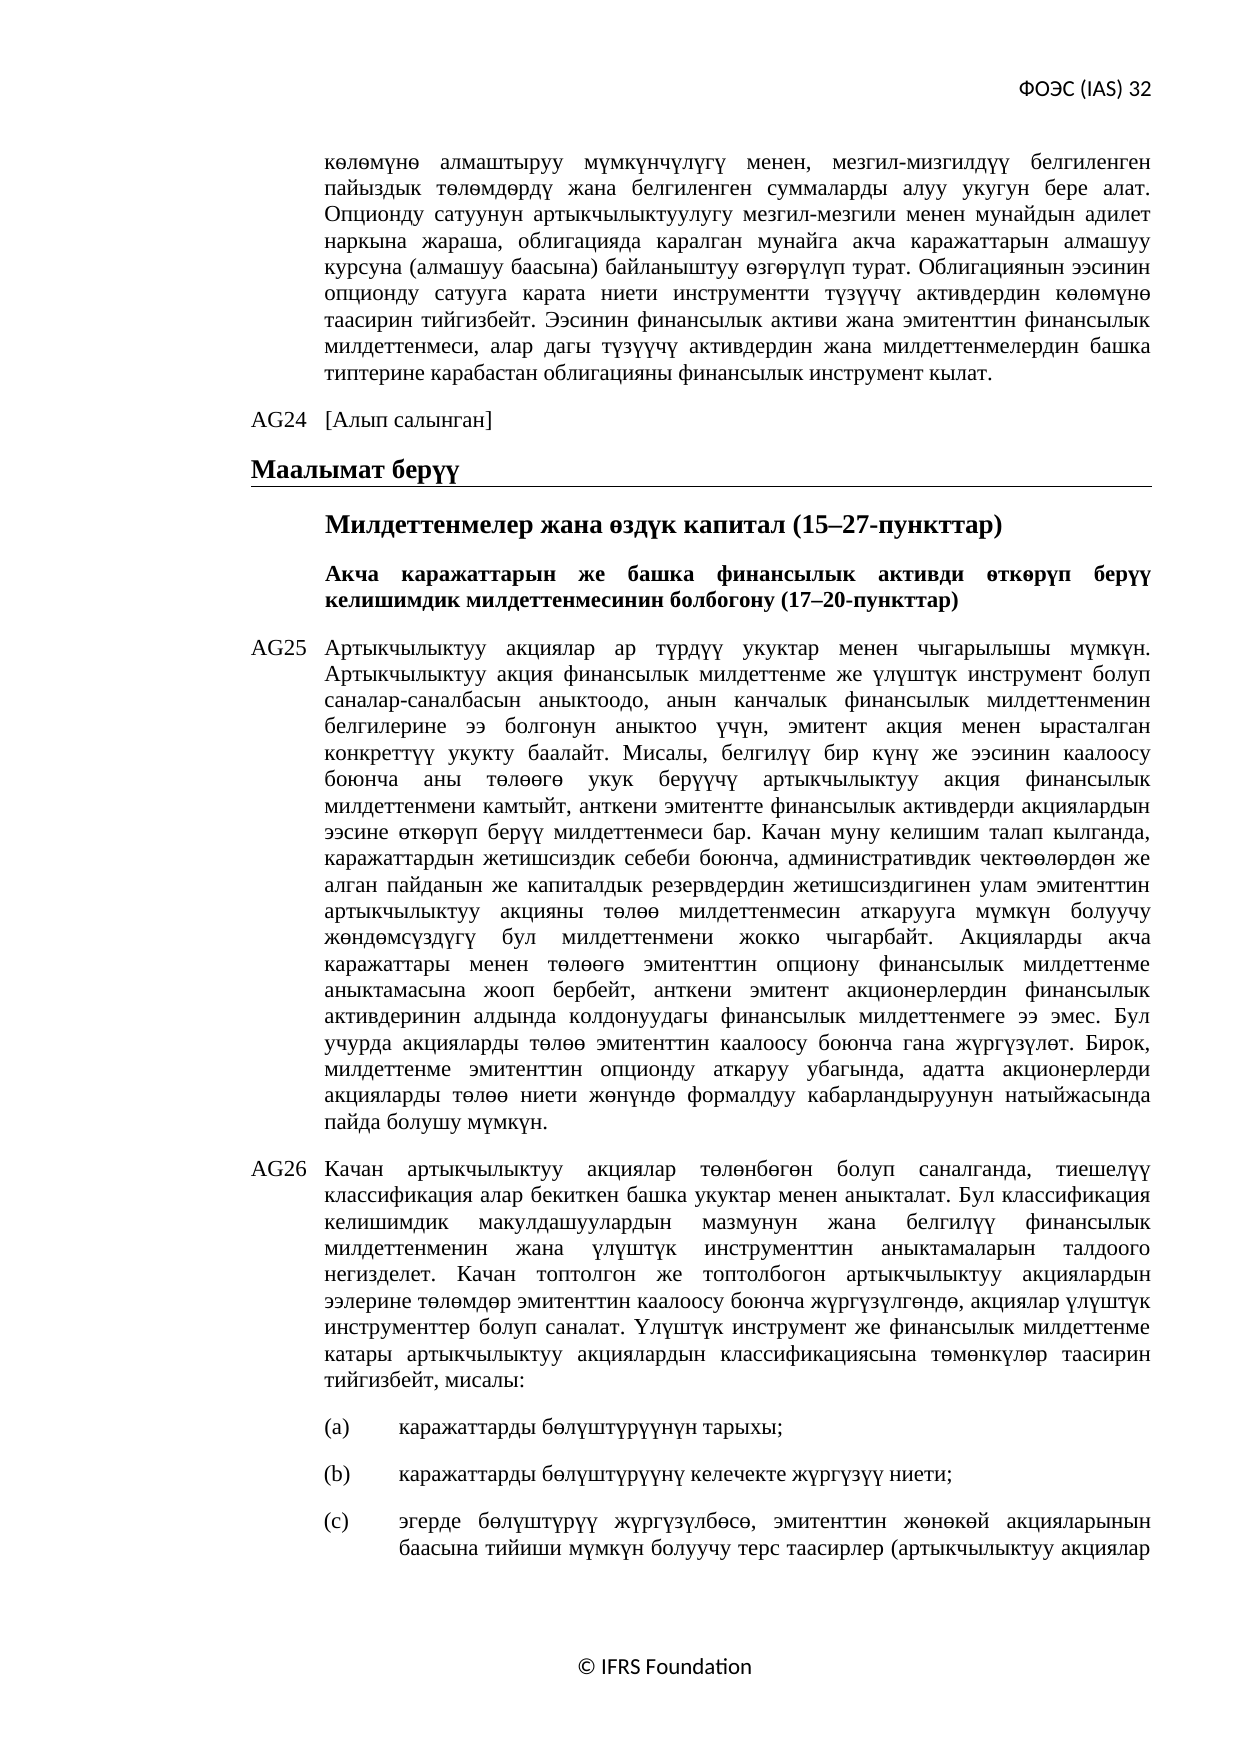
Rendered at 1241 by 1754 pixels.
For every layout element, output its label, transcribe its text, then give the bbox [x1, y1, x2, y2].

text (b) каражаттарды бөлүштүрүүнү келечекте жүргүзүү ниети; [323, 1460, 1152, 1487]
text Маалымат берүү [251, 453, 1152, 486]
text Акча каражаттарын же башка финансылык активди ѳткѳрүп берүү келишимдик милдеттенмесинин болбогону (17–20-пункттар) [325, 560, 1152, 613]
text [251, 148, 1152, 385]
text AG26 Качан артыкчылыктуу акциялар төлөнбөгөн болуп саналганда, тиешелүү классификация алар бекиткен башка укуктар менен аныкталат. Бул классификация келишимдик макулдашуулардын мазмунун жана белгилүү финансылык милдеттенменин жана үлүштүк инструменттин аныктамаларын талдоого негизделет. Качан топтолгон же топтолбогон артыкчылыктуу акциялардын ээлерине төлөмдөр эмитенттин каалоосу боюнча жүргүзүлгөндө, акциялар үлүштүк инструменттер болуп саналат. Үлүштүк инструмент же финансылык милдеттенме катары артыкчылыктуу акциялардын классификациясына төмөнкүлөр таасирин тийгизбейт, мисалы: [251, 1155, 1152, 1392]
text Милдеттенмелер жана өздүк капитал (15–27-пункттар) [251, 508, 1152, 539]
text (a) каражаттарды бөлүштүрүүнүн тарыхы; [324, 1413, 1152, 1439]
text AG24 [Алып салынган] [251, 406, 1152, 432]
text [323, 1507, 1152, 1560]
text AG25 Артыкчылыктуу акциялар ар түрдүү укуктар менен чыгарылышы мүмкүн. Артыкчылыктуу акция финансылык милдеттенме же үлүштүк инструмент болуп саналар-саналбасын аныктоодо, анын канчалык финансылык милдеттенменин белгилерине ээ болгонун аныктоо үчүн, эмитент акция менен ырасталган конкреттүү укукту баалайт. Мисалы, белгилүү бир күнү же ээсинин каалоосу боюнча аны төлөөгө укук берүүчү артыкчылыктуу акция финансылык милдеттенмени камтыйт, анткени эмитентте финансылык активдерди акциялардын ээсине өткөрүп берүү милдеттенмеси бар. Качан муну келишим талап кылганда, каражаттардын жетишсиздик себеби боюнча, административдик чектөөлөрдөн же алган пайданын же капиталдык резервдердин жетишсиздигинен улам эмитенттин артыкчылыктуу акцияны төлөө милдеттенмесин аткарууга мүмкүн болуучу жөндөмсүздүгү бул милдеттенмени жокко чыгарбайт. Акцияларды акча каражаттары менен төлөөгө эмитенттин опциону финансылык милдеттенме аныктамасына жооп бербейт, анткени эмитент акционерлердин финансылык активдеринин алдында колдонуудагы финансылык милдеттенмеге ээ эмес. Бул учурда акцияларды төлөө эмитенттин каалоосу боюнча гана жүргүзүлөт. Бирок, милдеттенме эмитенттин опционду аткаруу убагында, адатта акционерлерди акцияларды төлөө ниети жөнүндө формалдуу кабарландыруунун натыйжасында пайда болушу мүмкүн. [251, 633, 1152, 1134]
